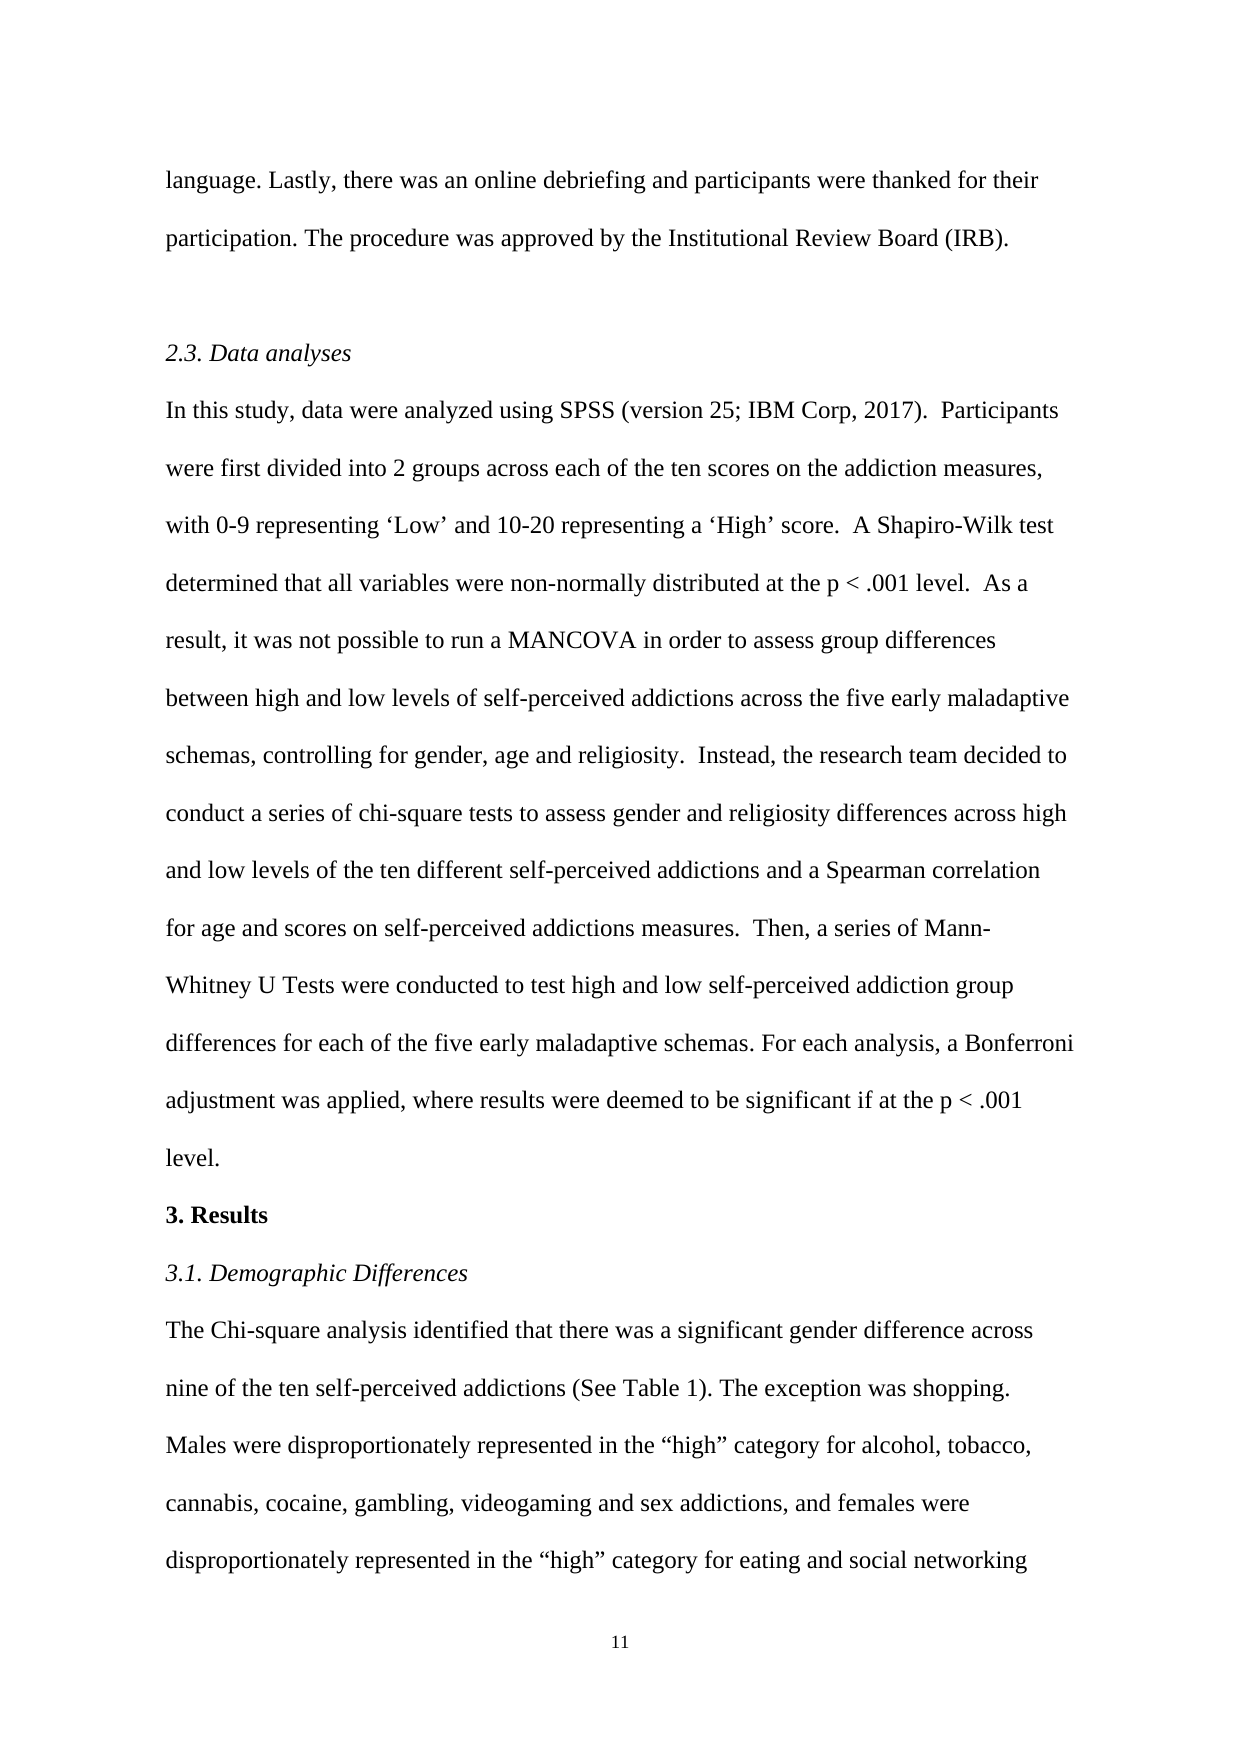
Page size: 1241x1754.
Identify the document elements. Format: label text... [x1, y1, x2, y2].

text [165, 165, 1075, 252]
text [165, 1315, 1075, 1574]
text 3. Results [165, 1200, 1075, 1229]
text 2.3. Data analyses [165, 338, 1075, 367]
text In this study, data were analyzed using SPSS (version 25; IBM Corp, 2017). Participants were first divided into 2 groups across each of the ten scores on the addiction measures, with 0-9 representing ‘Low’ and 10-20 representing a ‘High’ score. A Shapiro-Wilk test determined that all variables were non-normally distributed at the p < .001 level. As a result, it was not possible to run a MANCOVA in order to assess group differences between high and low levels of self-perceived addictions across the five early maladaptive schemas, controlling for gender, age and religiosity. Instead, the research team decided to conduct a series of chi-square tests to assess gender and religiosity differences across high and low levels of the ten different self-perceived addictions and a Spearman correlation for age and scores on self-perceived addictions measures. Then, a series of Mann-Whitney U Tests were conducted to test high and low self-perceived addiction group differences for each of the five early maladaptive schemas. For each analysis, a Bonferroni adjustment was applied, where results were deemed to be significant if at the p < .001 level. [165, 395, 1075, 1172]
text 3.1. Demographic Differences [165, 1258, 1075, 1287]
